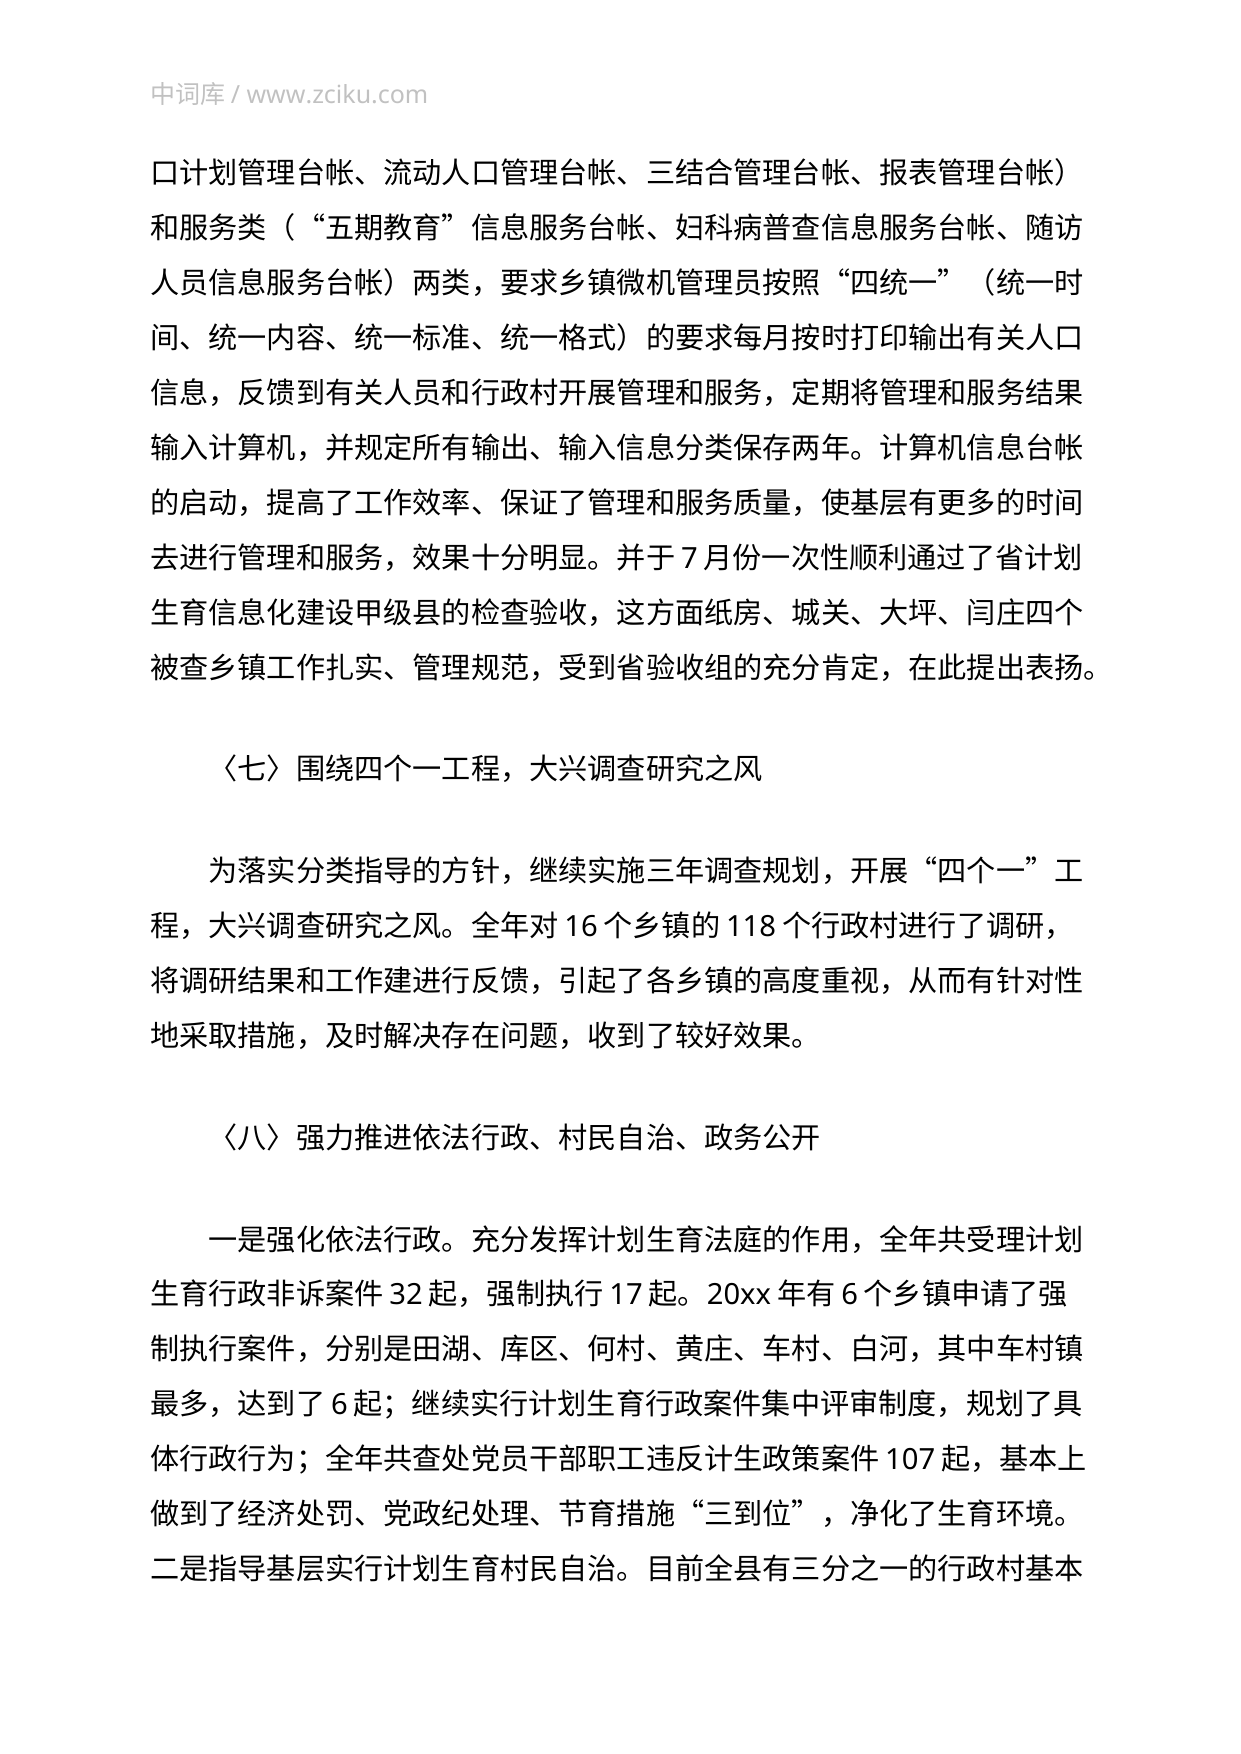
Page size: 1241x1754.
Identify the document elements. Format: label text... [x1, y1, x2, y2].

text 〈七〉围绕四个一工程，大兴调查研究之风 [150, 746, 1090, 788]
text 〈八〉强力推进依法行政、村民自治、政务公开 [150, 1114, 1090, 1157]
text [150, 150, 1090, 686]
text 为落实分类指导的方针，继续实施三年调查规划，开展“四个一”工程，大兴调查研究之风。全年对16个乡镇的118个行政村进行了调研，将调研结果和工作建进行反馈，引起了各乡镇的高度重视，从而有针对性地采取措施，及时解决存在问题，收到了较好效果。 [150, 848, 1090, 1055]
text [150, 1216, 1090, 1588]
